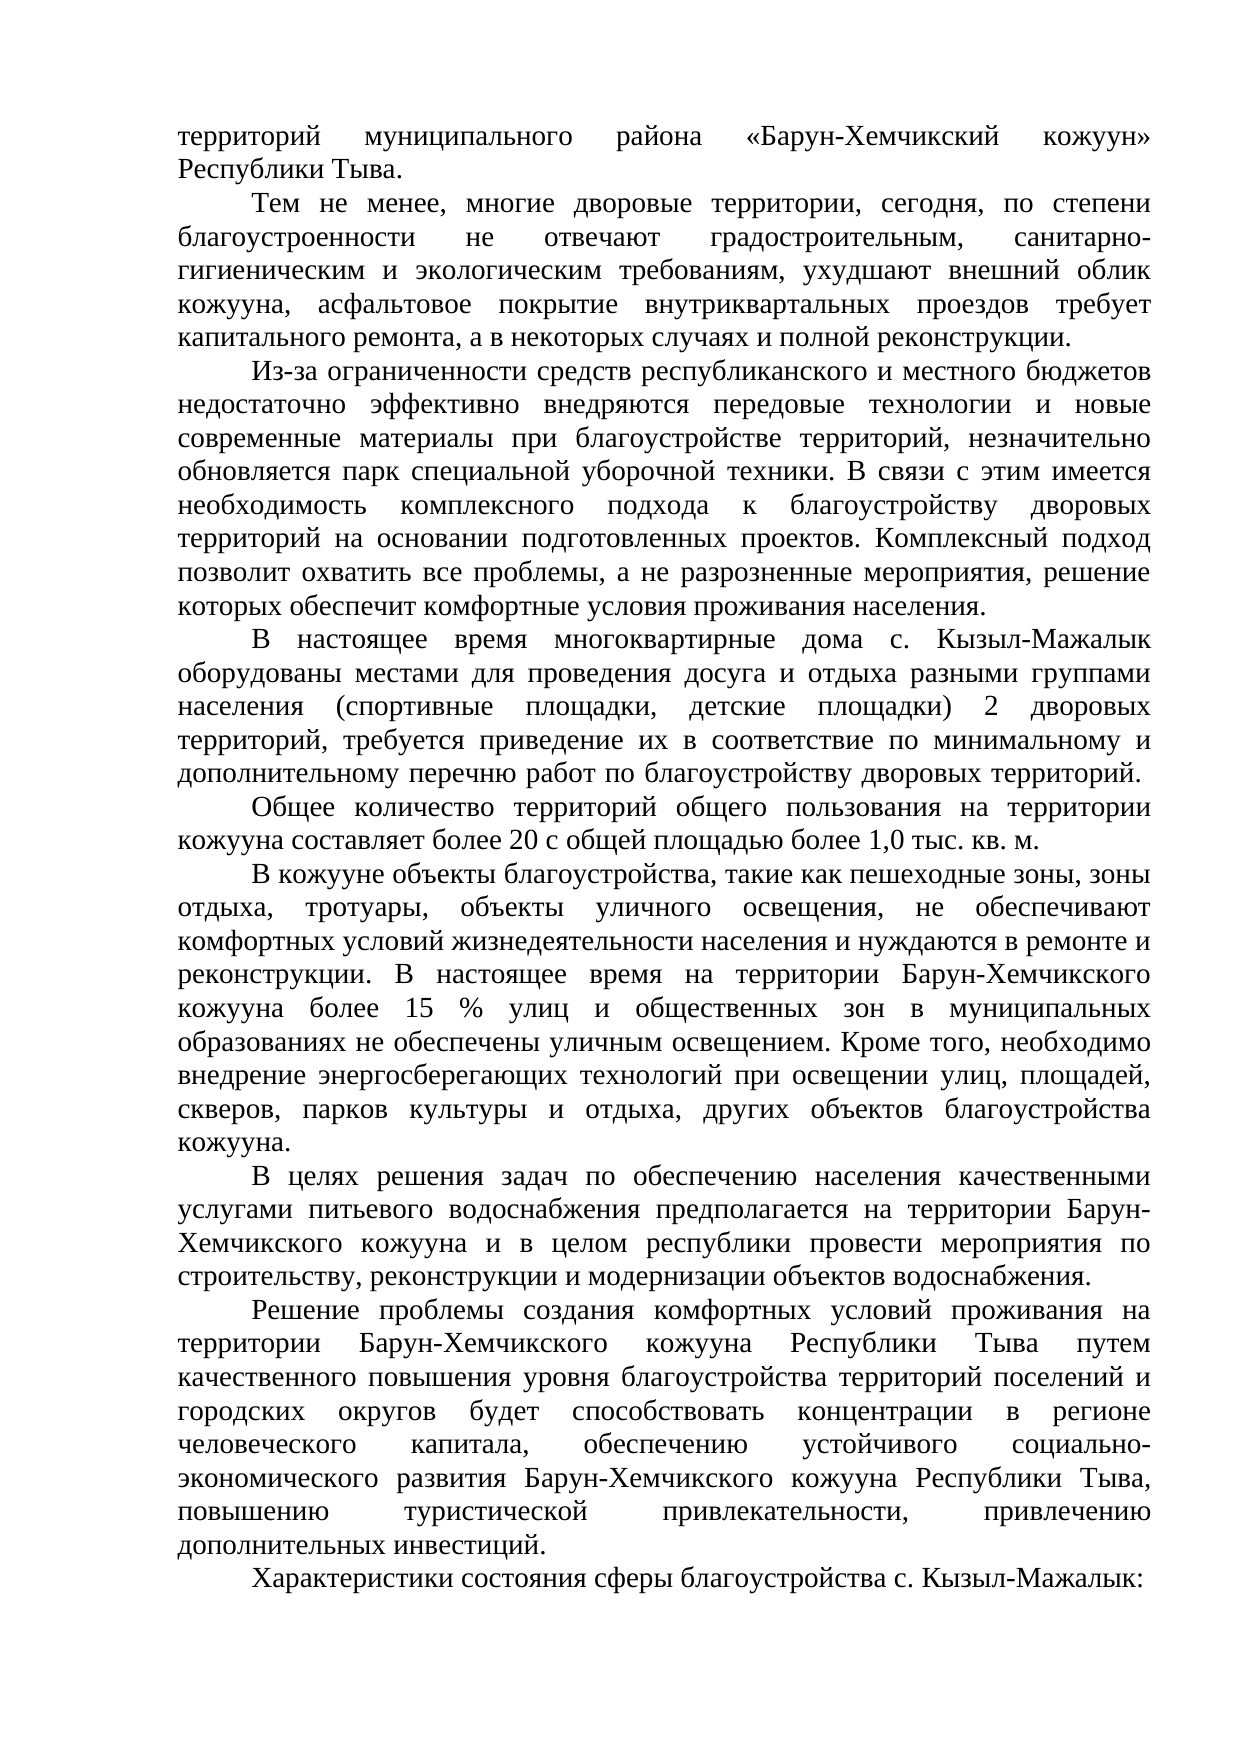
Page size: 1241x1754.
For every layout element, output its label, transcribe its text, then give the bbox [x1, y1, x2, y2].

list Решение проблемы создания комфортных условий проживания на территории Барун-Хемчикского кожууна Республики Тыва путем качественного повышения уровня благоустройства территорий поселений и городских округов будет способствовать концентрации в регионе человеческого капитала, обеспечению устойчивого социально-экономического развития Барун-Хемчикского кожууна Республики Тыва, повышению туристической привлекательности, привлечению дополнительных инвестиций. [177, 1292, 1152, 1560]
list Из-за ограниченности средств республиканского и местного бюджетов недостаточно эффективно внедряются передовые технологии и новые современные материалы при благоустройстве территорий, незначительно обновляется парк специальной уборочной техники. В связи с этим имеется необходимость комплексного подхода к благоустройству дворовых территорий на основании подготовленных проектов. Комплексный подход позволит охватить все проблемы, а не разрозненные мероприятия, решение которых обеспечит комфортные условия проживания населения. [177, 353, 1152, 621]
list Характеристики состояния сферы благоустройства с. Кызыл-Мажалык: [177, 1560, 1152, 1594]
list Тем не менее, многие дворовые территории, сегодня, по степени благоустроенности не отвечают градостроительным, санитарно-гигиеническим и экологическим требованиям, ухудшают внешний облик кожууна, асфальтовое покрытие внутриквартальных проездов требует капитального ремонта, а в некоторых случаях и полной реконструкции. [177, 185, 1152, 353]
list В настоящее время многоквартирные дома с. Кызыл-Мажалык оборудованы местами для проведения досуга и отдыха разными группами населения (спортивные площадки, детские площадки) 2 дворовых территорий, требуется приведение их в соответствие по минимальному и дополнительному перечню работ по благоустройству дворовых территорий. Общее количество территорий общего пользования на территории кожууна составляет более 20 с общей площадью более 1,0 тыс. кв. м. [177, 621, 1152, 856]
list В кожууне объекты благоустройства, такие как пешеходные зоны, зоны отдыха, тротуары, объекты уличного освещения, не обеспечивают комфортных условий жизнедеятельности населения и нуждаются в ремонте и реконструкции. В настоящее время на территории Барун-Хемчикского кожууна более 15 % улиц и общественных зон в муниципальных образованиях не обеспечены уличным освещением. Кроме того, необходимо внедрение энергосберегающих технологий при освещении улиц, площадей, скверов, парков культуры и отдыха, других объектов благоустройства кожууна. [177, 856, 1152, 1158]
list В целях решения задач по обеспечению населения качественными услугами питьевого водоснабжения предполагается на территории Барун-Хемчикского кожууна и в целом республики провести мероприятия по строительству, реконструкции и модернизации объектов водоснабжения. [177, 1158, 1152, 1292]
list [177, 118, 1152, 185]
